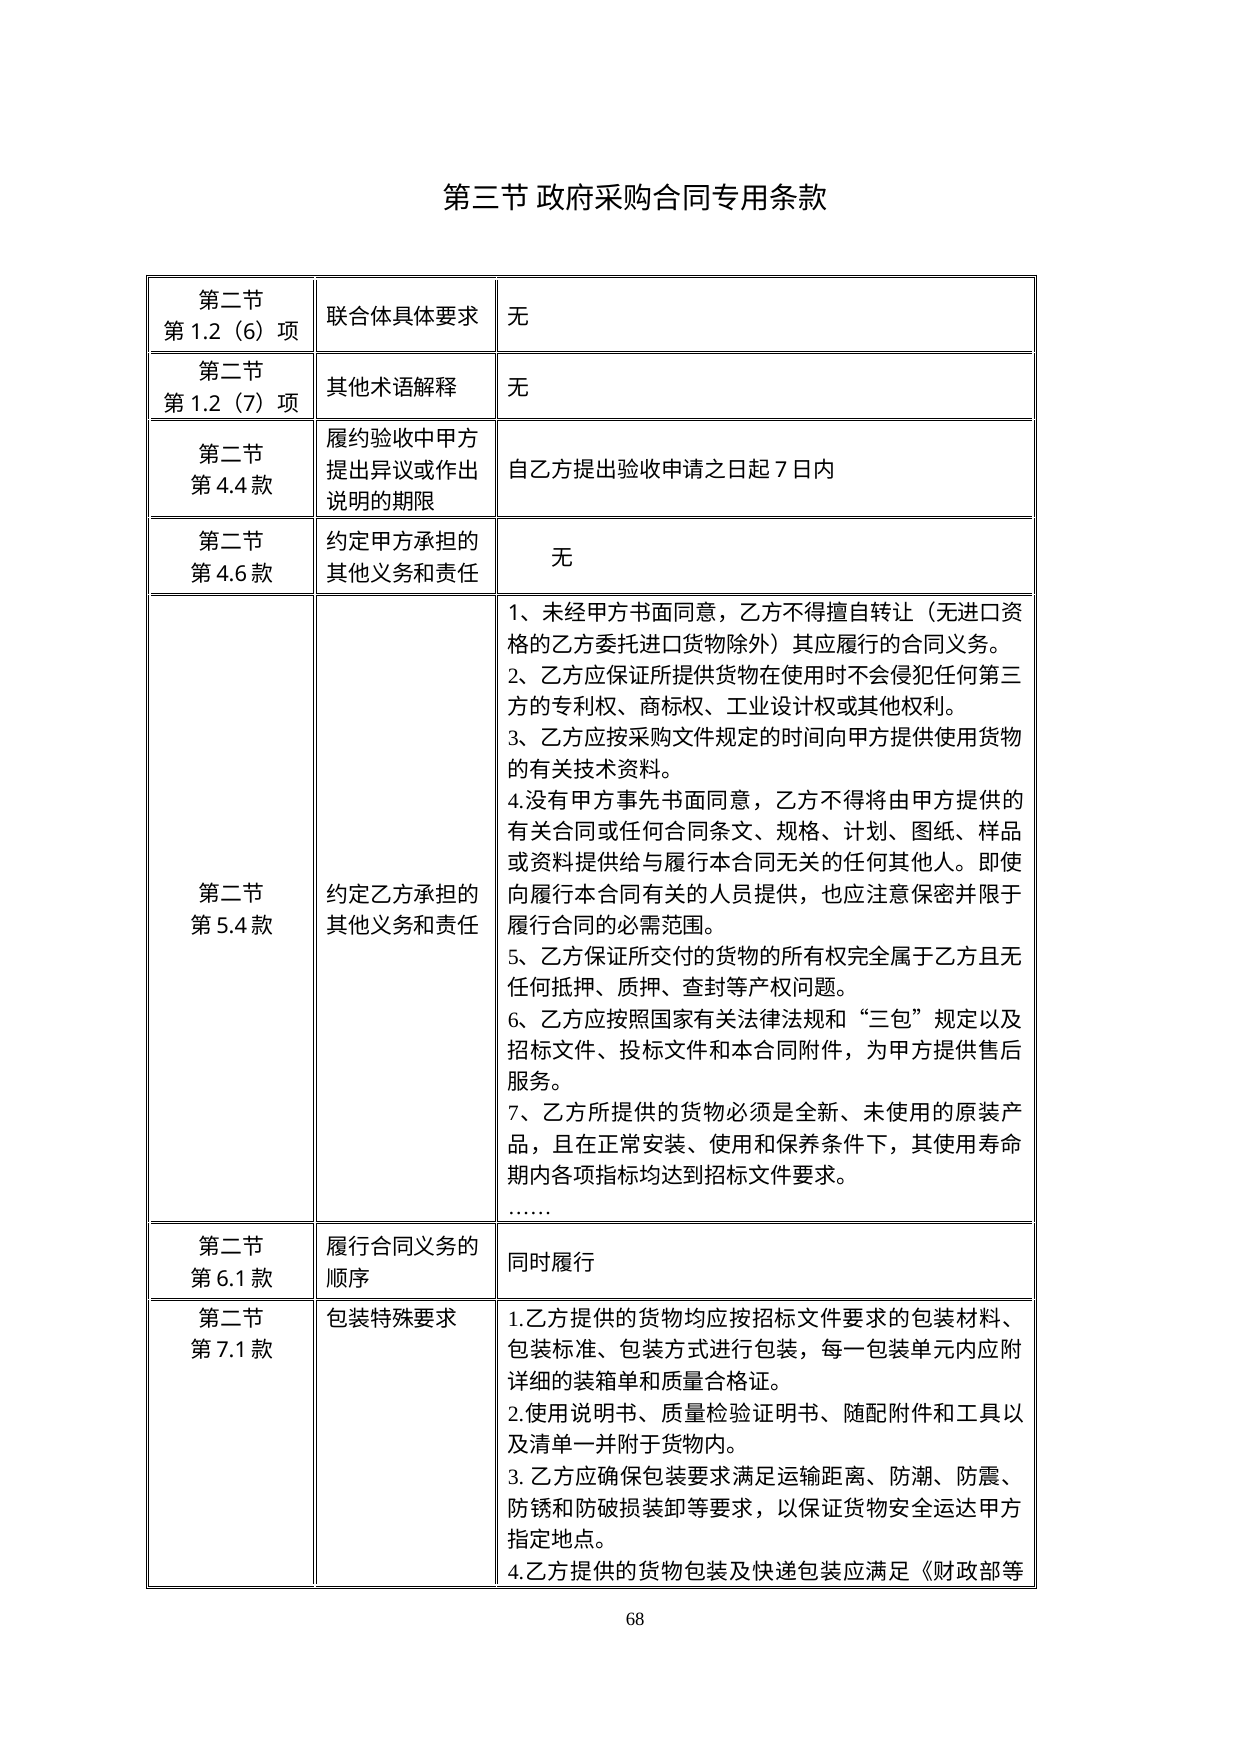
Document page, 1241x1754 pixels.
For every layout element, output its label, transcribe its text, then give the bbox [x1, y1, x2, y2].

table_cell 履约验收中甲方提出异议或作出说明的期限 [317, 421, 495, 516]
table_cell 其他术语解释 [317, 354, 495, 418]
table_cell 第二节 第4.4款 [148, 418, 315, 516]
table_cell 同时履行 [498, 1221, 1034, 1297]
table_cell 约定甲方承担的其他义务和责任 [317, 519, 495, 593]
subtitle 第三节 政府采购合同专用条款 [148, 175, 1122, 217]
table_cell 无 [496, 351, 1035, 418]
table_cell 自乙方提出验收申请之日起7日内 [496, 418, 1035, 516]
table_cell 第二节 第4.6款 [148, 516, 315, 593]
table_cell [496, 1298, 1034, 1586]
table_header 第二节 第1.2（6）项 [149, 276, 315, 351]
table_cell 第二节 第7.1款 [149, 1298, 315, 1586]
table_cell 1、未经甲方书面同意，乙方不得擅自转让（无进口资格的乙方委托进口货物除外）其应履行的合同义务。 2、乙方应保证所提供货物在使用时不会侵犯任何第三方的专利权、商标权、工业设计权或其他权利。 3、乙方应按采购文件规定的时间向甲方提供使用货物的有关技术资料。 4.没有甲方事先书面同意，乙方不得将由甲方提供的有关合同或任何合同条文、规格、计划、图纸、样品或资料提供给与履行本合同无关的任何其他人。即使向履行本合同有关的人员提供，也应注意保密并限于履行合同的必需范围。 5、乙方保证所交付的货物的所有权完全属于乙方且无任何抵押、质押、查封等产权问题。 6、乙方应按照国家有关法律法规和“三包”规定以及招标文件、投标文件和本合同附件，为甲方提供售后服务。 7、乙方所提供的货物必须是全新、未使用的原装产品，且在正常安装、使用和保养条件下，其使用寿命期内各项指标均达到招标文件要求。 …… [498, 593, 1034, 1221]
table_cell 约定乙方承担的其他义务和责任 [317, 596, 495, 1221]
table_cell 包装特殊要求 [315, 1301, 496, 1586]
table_cell 第二节 第5.4款 [149, 593, 313, 1221]
table_cell 第二节 第6.1款 [149, 1221, 313, 1297]
table_cell 履行合同义务的顺序 [317, 1224, 495, 1297]
table_header 联合体具体要求 [315, 278, 496, 351]
table_cell 第二节 第1.2（7）项 [148, 351, 315, 418]
table_header 无 [496, 278, 1034, 351]
table_cell 无 [496, 516, 1035, 593]
